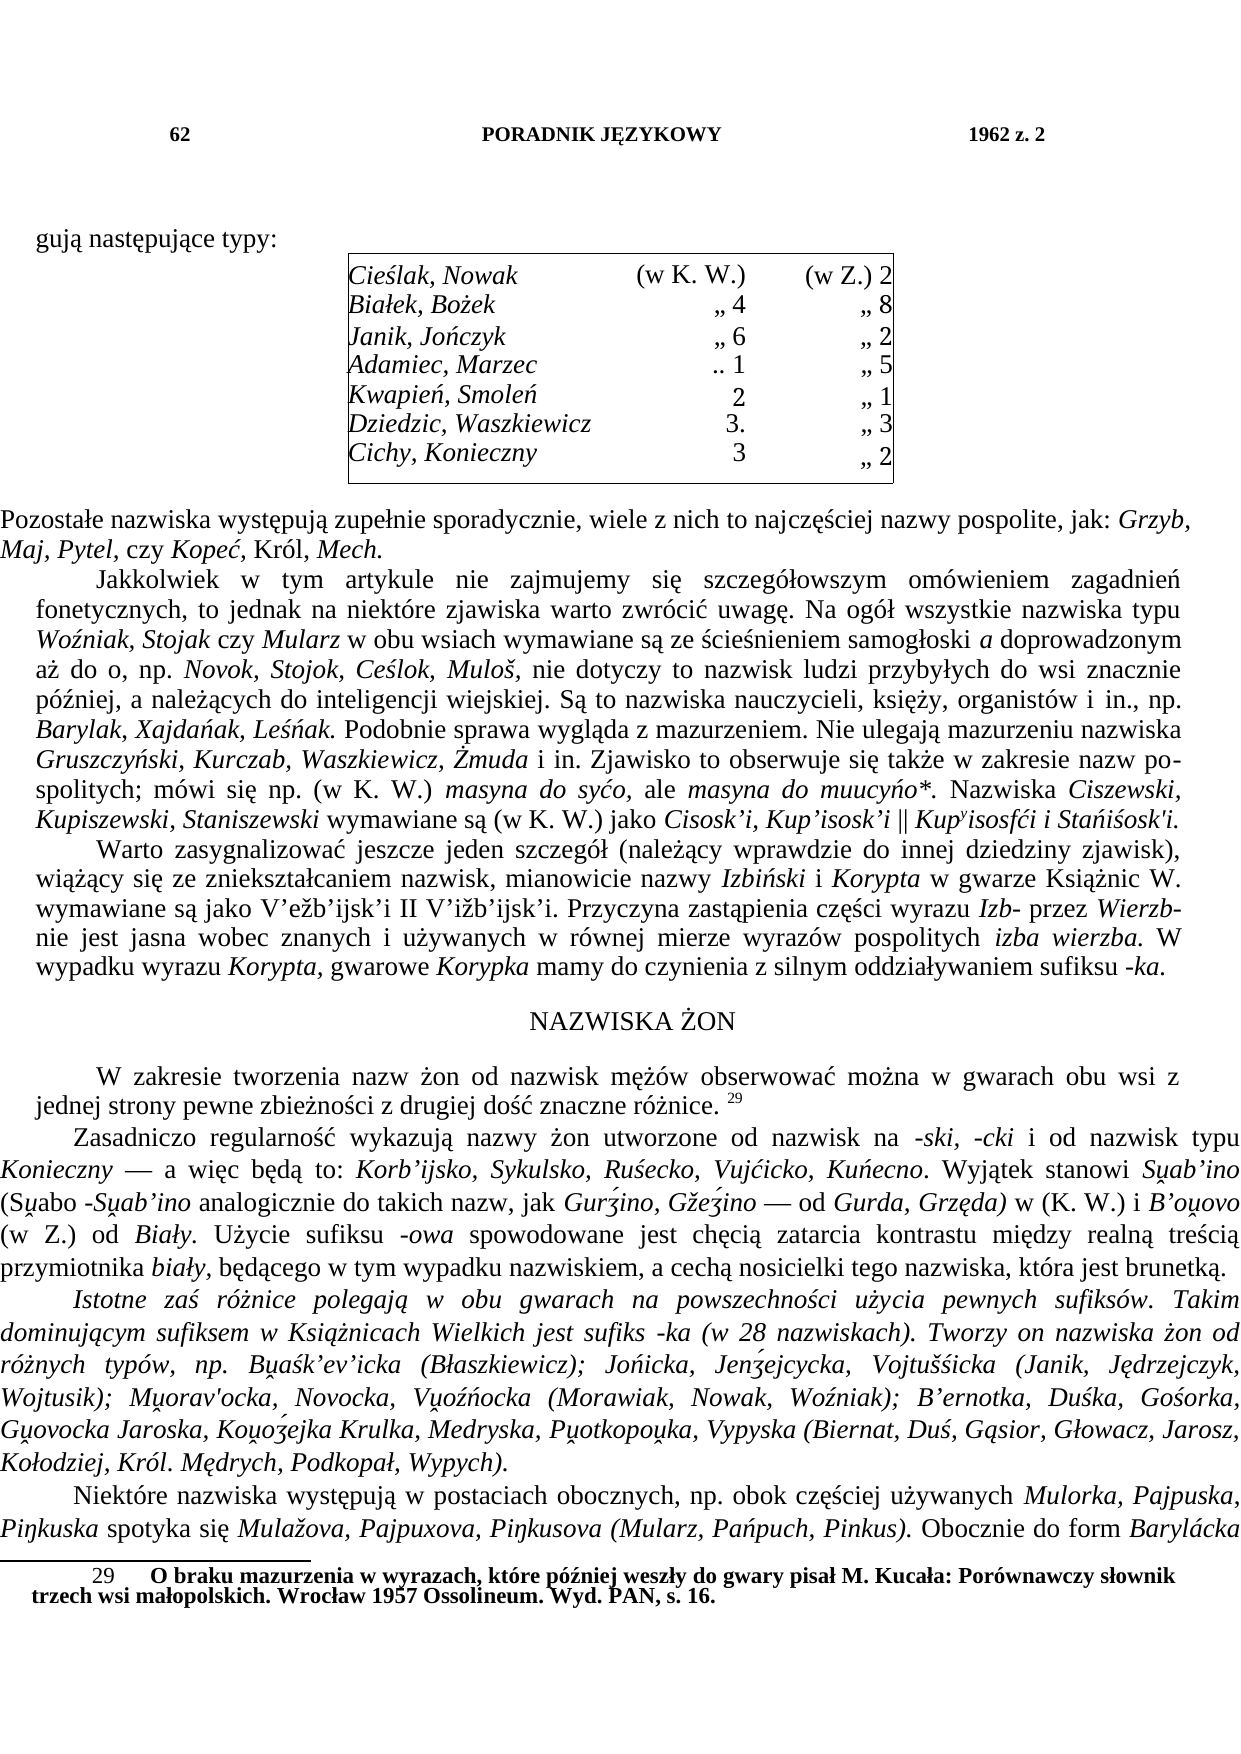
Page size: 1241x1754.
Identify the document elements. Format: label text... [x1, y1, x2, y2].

table_cell Dziedzic, Waszkiewicz [349, 411, 609, 440]
table_cell Cichy, Konieczny [349, 440, 609, 471]
text Jakkolwiek w tym artykule nie zajmujemy się szczegółowszym omówieniem zagadnień fonetycznych, to jednak na niektóre zjawiska warto zwrócić uwagę. Na ogół wszystkie nazwiska typu Woźniak, Stojak czy Mularz w obu wsiach wymawiane są ze ścieśnieniem samogłoski a doprowadzonym aż do o, np. Novok, Stojok, Ceślok, Muloš, nie dotyczy to nazwisk ludzi przybyłych do wsi znacznie później, a należących do inteligencji wiejskiej. Są to nazwiska nauczycieli, księży, organistów i in., np. Barylak, Xajdańak, Leśńak. Podobnie sprawa wygląda z mazurzeniem. Nie ulegają mazurzeniu nazwiska Gruszczyński, Kurczab, Waszkiewicz, Żmuda i in. Zjawisko to obserwuje się także w zakresie nazw pospolitych; mówi się np. (w K. W.) masyna do syćo, ale masyna do muucyńo*. Nazwiska Ciszewski, Kupiszewski, Staniszewski wymawiane są (w K. W.) jako Cisosk’i, Kup’isosk’i || Kupyisosfći i Stańiśosk'i. [35, 565, 1182, 835]
text Warto zasygnalizować jeszcze jeden szczegół (należący wprawdzie do innej dziedziny zjawisk), wiążący się ze zniekształcaniem nazwisk, mianowicie nazwy Izbiński i Korypta w gwarze Książnic W. wymawiane są jako V’ežb’ijsk’i II V’ižb’ijsk’i. Przyczyna zastąpienia części wyrazu Izb- przez Wierzb- nie jest jasna wobec znanych i używanych w równej mierze wyrazów pospolitych izba wierzba. W wypadku wyrazu Korypta, gwarowe Korypka mamy do czynienia z silnym oddziaływaniem sufiksu -ka. [35, 835, 1182, 982]
text Zasadniczo regularność wykazują nazwy żon utworzone od nazwisk na -ski, -cki i od nazwisk typu Konieczny — a więc będą to: Korb’ijsko, Sykulsko, Ruśecko, Vujćicko, Kuńecno. Wyjątek stanowi Sṷab’ino (Sṷabo -Sṷab’ino analogicznie do takich nazw, jak Gurʒ́ino, Gžeʒ́ino — od Gurda, Grzęda) w (K. W.) i B’oṷovo (w Z.) od Biały. Użycie sufiksu -owa spowodowane jest chęcią zatarcia kontrastu między realną treścią przymiotnika biały, będącego w tym wypadku nazwiskiem, a cechą nosicielki tego nazwiska, która jest brunetką. [0, 1120, 1240, 1283]
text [0, 1478, 1240, 1544]
table_header (w Z.) 2 [777, 262, 893, 290]
table_cell „ 8 [777, 290, 893, 319]
table_cell „ 3 [777, 411, 893, 440]
table_cell „ 1 [777, 379, 893, 411]
text Pozostałe nazwiska występują zupełnie sporadycznie, wiele z nich to najczęściej nazwy pospolite, jak: Grzyb, Maj, Pytel, czy Kopeć, Król, Mech. [0, 505, 1240, 565]
text Istotne zaś różnice polegają w obu gwarach na powszechności użycia pewnych sufiksów. Takim dominującym sufiksem w Książnicach Wielkich jest sufiks -ka (w 28 nazwiskach). Tworzy on nazwiska żon od różnych typów, np. Bṷaśk’ev’icka (Błaszkiewicz); Jońicka, Jenʒ́ejcycka, Vojtušśicka (Janik, Jędrzejczyk, Wojtusik); Mṷorav'ocka, Novocka, Vṷoźńocka (Morawiak, Nowak, Woźniak); B’ernotka, Duśka, Gośorka, Gṷovocka Jaroska, Koṷoʒ́ejka Krulka, Medryska, Pṷotkopoṷka, Vypyska (Biernat, Duś, Gąsior, Głowacz, Jarosz, Kołodziej, Król. Mędrych, Podkopał, Wypych). [0, 1283, 1240, 1478]
table_cell „ 4 [609, 290, 777, 319]
table_header Cieślak, Nowak [349, 262, 609, 290]
table_cell 3. [609, 411, 777, 440]
table_cell „ 5 [777, 351, 893, 379]
table_cell 3 [609, 440, 777, 471]
text W zakresie tworzenia nazw żon od nazwisk mężów obserwować można w gwarach obu wsi z jednej strony pewne zbieżności z drugiej dość znaczne różnice. [35, 1062, 1182, 1120]
table_cell Kwapień, Smoleń [349, 379, 609, 411]
text gują następujące typy: [35, 226, 1240, 253]
table_cell .. 1 [609, 351, 777, 379]
table_header (w K. W.) 6. [609, 262, 777, 290]
text NAZWISKA ŻON [25, 1008, 1240, 1036]
table_cell „ 2 [777, 440, 893, 471]
table_cell „ 6 [609, 319, 777, 351]
table_cell Janik, Jończyk [349, 319, 609, 351]
table_cell „ 2 [777, 319, 893, 351]
table_cell Białek, Bożek [349, 290, 609, 319]
table_cell Adamiec, Marzec [349, 351, 609, 379]
table_cell 2 [609, 379, 777, 411]
